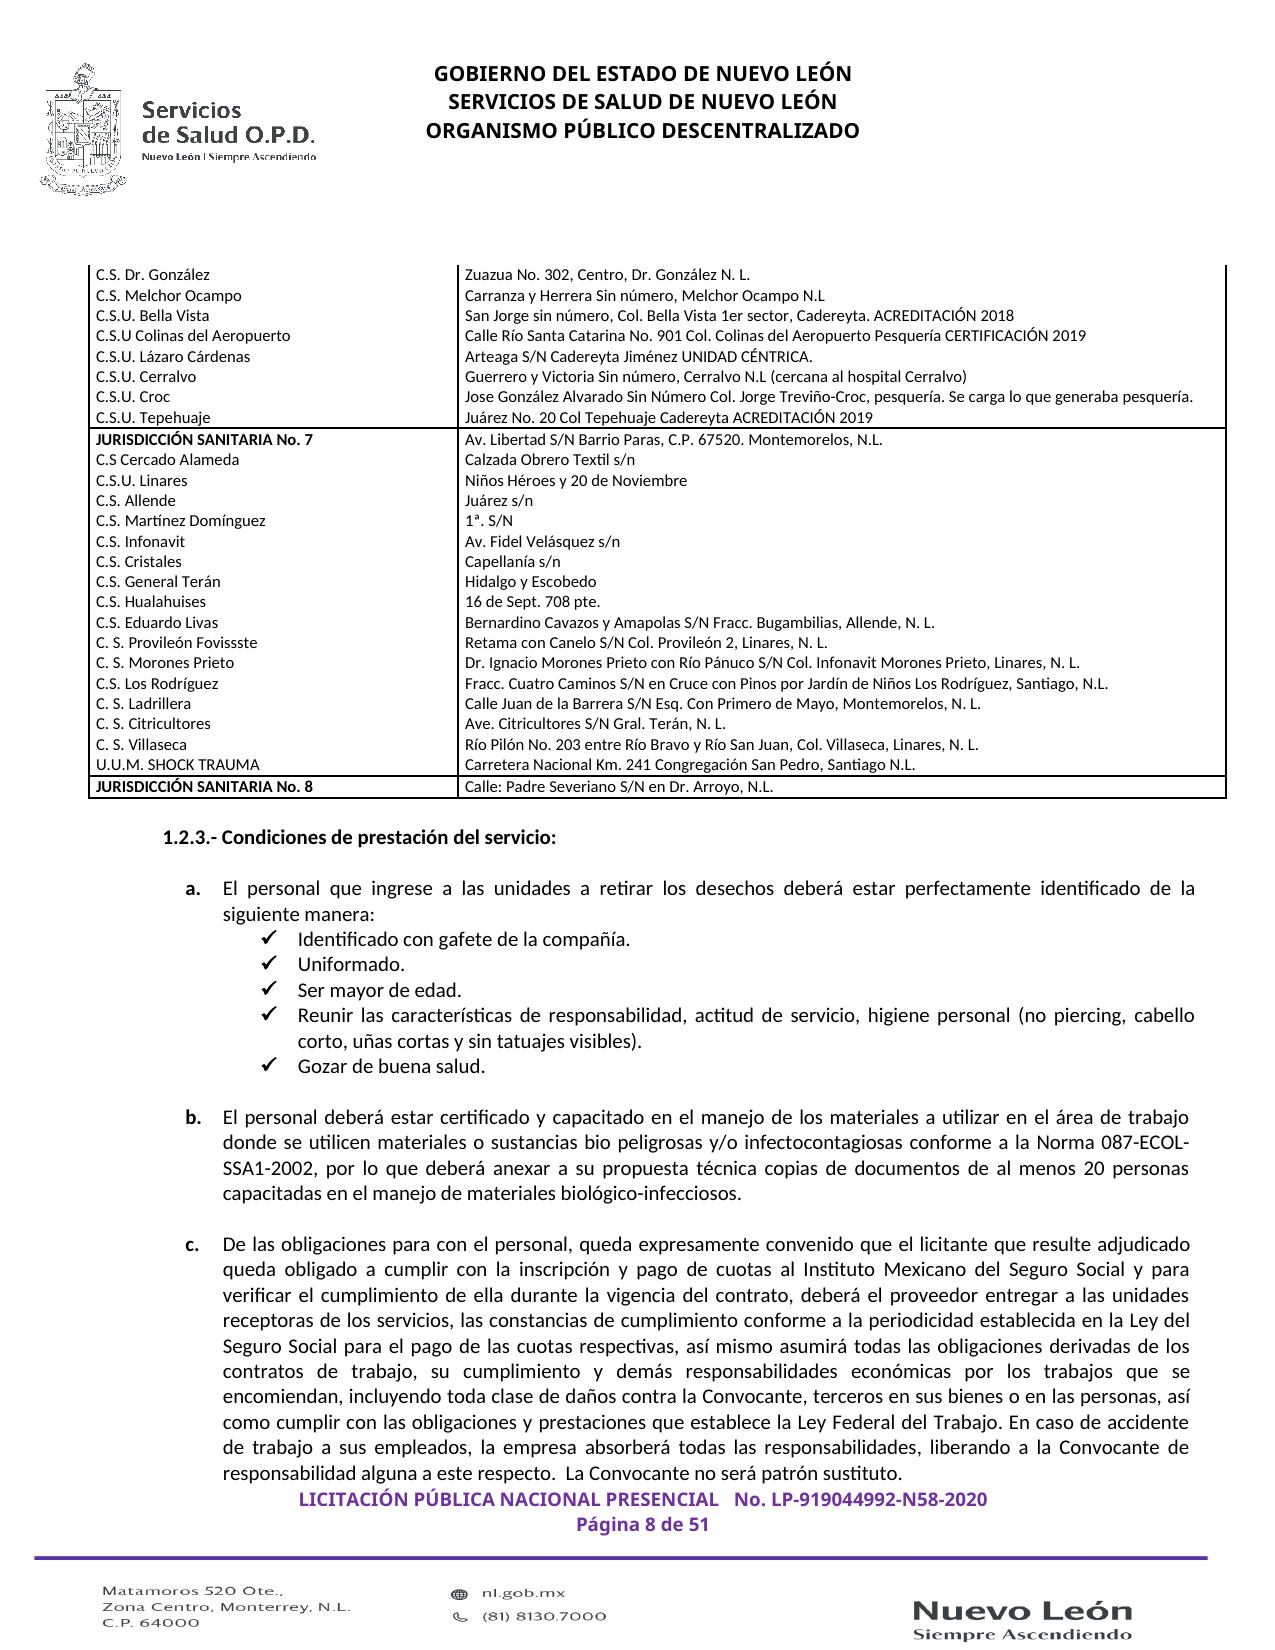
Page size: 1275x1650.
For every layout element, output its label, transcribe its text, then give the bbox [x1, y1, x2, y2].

table_cell C. S. Ladrillera [90, 693, 457, 714]
table_cell Guerrero y Victoria Sin número, Cerralvo N.L (cercana al hospital Cerralvo) [459, 366, 1225, 387]
table_cell Calle Río Santa Catarina No. 901 Col. Colinas del Aeropuerto Pesquería CERTIFICACIÓN 2019 [459, 326, 1225, 346]
table_cell San Jorge sin número, Col. Bella Vista 1er sector, Cadereyta. ACREDITACIÓN 2018 [459, 305, 1225, 326]
picture [4, 6, 351, 252]
table_cell JURISDICCIÓN SANITARIA No. 8 [90, 777, 457, 797]
table_cell C.S.U. Cerralvo [90, 366, 457, 387]
table_cell C.S. Dr. González [90, 265, 457, 285]
table_cell Dr. Ignacio Morones Prieto con Río Pánuco S/N Col. Infonavit Morones Prieto, Linares, N. L. [459, 653, 1225, 673]
table_cell Fracc. Cuatro Caminos S/N en Cruce con Pinos por Jardín de Niños Los Rodríguez, Santiago, N.L. [459, 673, 1225, 693]
table_cell C.S. Martínez Domínguez [90, 511, 457, 531]
table_cell C.S. General Terán [90, 571, 457, 592]
list El personal deberá estar certificado y capacitado en el manejo de los materiales a utilizar en el área de trabajo donde se utilicen materiales o sustancias bio peligrosas y/o infectocontagiosas conforme a la Norma 087-ECOL-SSA1-2002, por lo que deberá anexar a su propuesta técnica copias de documentos de al menos 20 personas capacitadas en el manejo de materiales biológico-infecciosos. [185, 1104, 1192, 1206]
list Gozar de buena salud. [260, 1053, 1197, 1079]
table_cell Carranza y Herrera Sin número, Melchor Ocampo N.L [459, 285, 1225, 305]
table_cell C.S. Melchor Ocampo [90, 285, 457, 305]
table_cell C. S. Villaseca [90, 734, 457, 754]
table_cell 16 de Sept. 708 pte. [459, 592, 1225, 612]
table_cell C. S. Citricultores [90, 714, 457, 734]
table_cell Juárez s/n [459, 490, 1225, 511]
table_cell C.S.U. Linares [90, 470, 457, 490]
table_cell Zuazua No. 302, Centro, Dr. González N. L. [459, 265, 1225, 285]
list De las obligaciones para con el personal, queda expresamente convenido que el licitante que resulte adjudicado queda obligado a cumplir con la inscripción y pago de cuotas al Instituto Mexicano del Seguro Social y para verificar el cumplimiento de ella durante la vigencia del contrato, deberá el proveedor entregar a las unidades receptoras de los servicios, las constancias de cumplimiento conforme a la periodicidad establecida en la Ley del Seguro Social para el pago de las cuotas respectivas, así mismo asumirá todas las obligaciones derivadas de los contratos de trabajo, su cumplimiento y demás responsabilidades económicas por los trabajos que se encomiendan, incluyendo toda clase de daños contra la Convocante, terceros en sus bienes o en las personas, así como cumplir con las obligaciones y prestaciones que establece la Ley Federal del Trabajo. En caso de accidente de trabajo a sus empleados, la empresa absorberá todas las responsabilidades, liberando a la Convocante de responsabilidad alguna a este respecto. La Convocante no será patrón sustituto. [185, 1231, 1192, 1485]
table_cell C. S. Provileón Fovissste [90, 633, 457, 653]
table_cell C.S.U. Bella Vista [90, 305, 457, 326]
table_cell Av. Libertad S/N Barrio Paras, C.P. 67520. Montemorelos, N.L. [459, 429, 1225, 449]
list Ser mayor de edad. [260, 977, 1197, 1002]
table_cell Juárez No. 20 Col Tepehuaje Cadereyta ACREDITACIÓN 2019 [459, 407, 1225, 427]
table_cell C.S. Allende [90, 490, 457, 511]
table_cell Ave. Citricultores S/N Gral. Terán, N. L. [459, 714, 1225, 734]
list Reunir las características de responsabilidad, actitud de servicio, higiene personal (no piercing, cabello corto, uñas cortas y sin tatuajes visibles). [260, 1002, 1197, 1053]
table_cell C. S. Morones Prieto [90, 653, 457, 673]
table_cell Río Pilón No. 203 entre Río Bravo y Río San Juan, Col. Villaseca, Linares, N. L. [459, 734, 1225, 754]
table_cell C.S.U. Lázaro Cárdenas [90, 346, 457, 366]
table_cell C.S Cercado Alameda [90, 450, 457, 470]
table_cell Bernardino Cavazos y Amapolas S/N Fracc. Bugambilias, Allende, N. L. [459, 612, 1225, 632]
table_cell Av. Fidel Velásquez s/n [459, 531, 1225, 551]
table_cell Arteaga S/N Cadereyta Jiménez UNIDAD CÉNTRICA. [459, 346, 1225, 366]
table_cell JURISDICCIÓN SANITARIA No. 7 [90, 429, 457, 449]
table_cell C.S.U Colinas del Aeropuerto [90, 326, 457, 346]
table_cell Jose González Alvarado Sin Número Col. Jorge Treviño-Croc, pesquería. Se carga lo que generaba pesquería. [459, 387, 1225, 407]
table_cell Retama con Canelo S/N Col. Provileón 2, Linares, N. L. [459, 633, 1225, 653]
table_cell Hidalgo y Escobedo [459, 571, 1225, 592]
table_cell Calle: Padre Severiano S/N en Dr. Arroyo, N.L. [459, 777, 1225, 797]
table_cell C.S.U. Tepehuaje [90, 407, 457, 427]
table_cell C.S. Eduardo Livas [90, 612, 457, 632]
table_cell C.S. Infonavit [90, 531, 457, 551]
table_cell Calzada Obrero Textil s/n [459, 450, 1225, 470]
text 1.2.3.- Condiciones de prestación del servicio: [162, 824, 1197, 850]
table_cell U.U.M. SHOCK TRAUMA [90, 754, 457, 774]
table_cell C.S. Cristales [90, 551, 457, 571]
table_cell C.S. Hualahuises [90, 592, 457, 612]
table_cell Calle Juan de la Barrera S/N Esq. Con Primero de Mayo, Montemorelos, N. L. [459, 693, 1225, 714]
list Identificado con gafete de la compañía. [260, 926, 1197, 952]
table_cell Niños Héroes y 20 de Noviembre [459, 470, 1225, 490]
table_cell C.S.U. Croc [90, 387, 457, 407]
table_cell C.S. Los Rodríguez [90, 673, 457, 693]
list Uniformado. [260, 952, 1197, 977]
list El personal que ingrese a las unidades a retirar los desechos deberá estar perfectamente identificado de la siguiente manera: [185, 875, 1197, 926]
table_cell 1ª. S/N [459, 511, 1225, 531]
picture [29, 1553, 1207, 1644]
table_cell Carretera Nacional Km. 241 Congregación San Pedro, Santiago N.L. [459, 754, 1225, 774]
table_cell Capellanía s/n [459, 551, 1225, 571]
